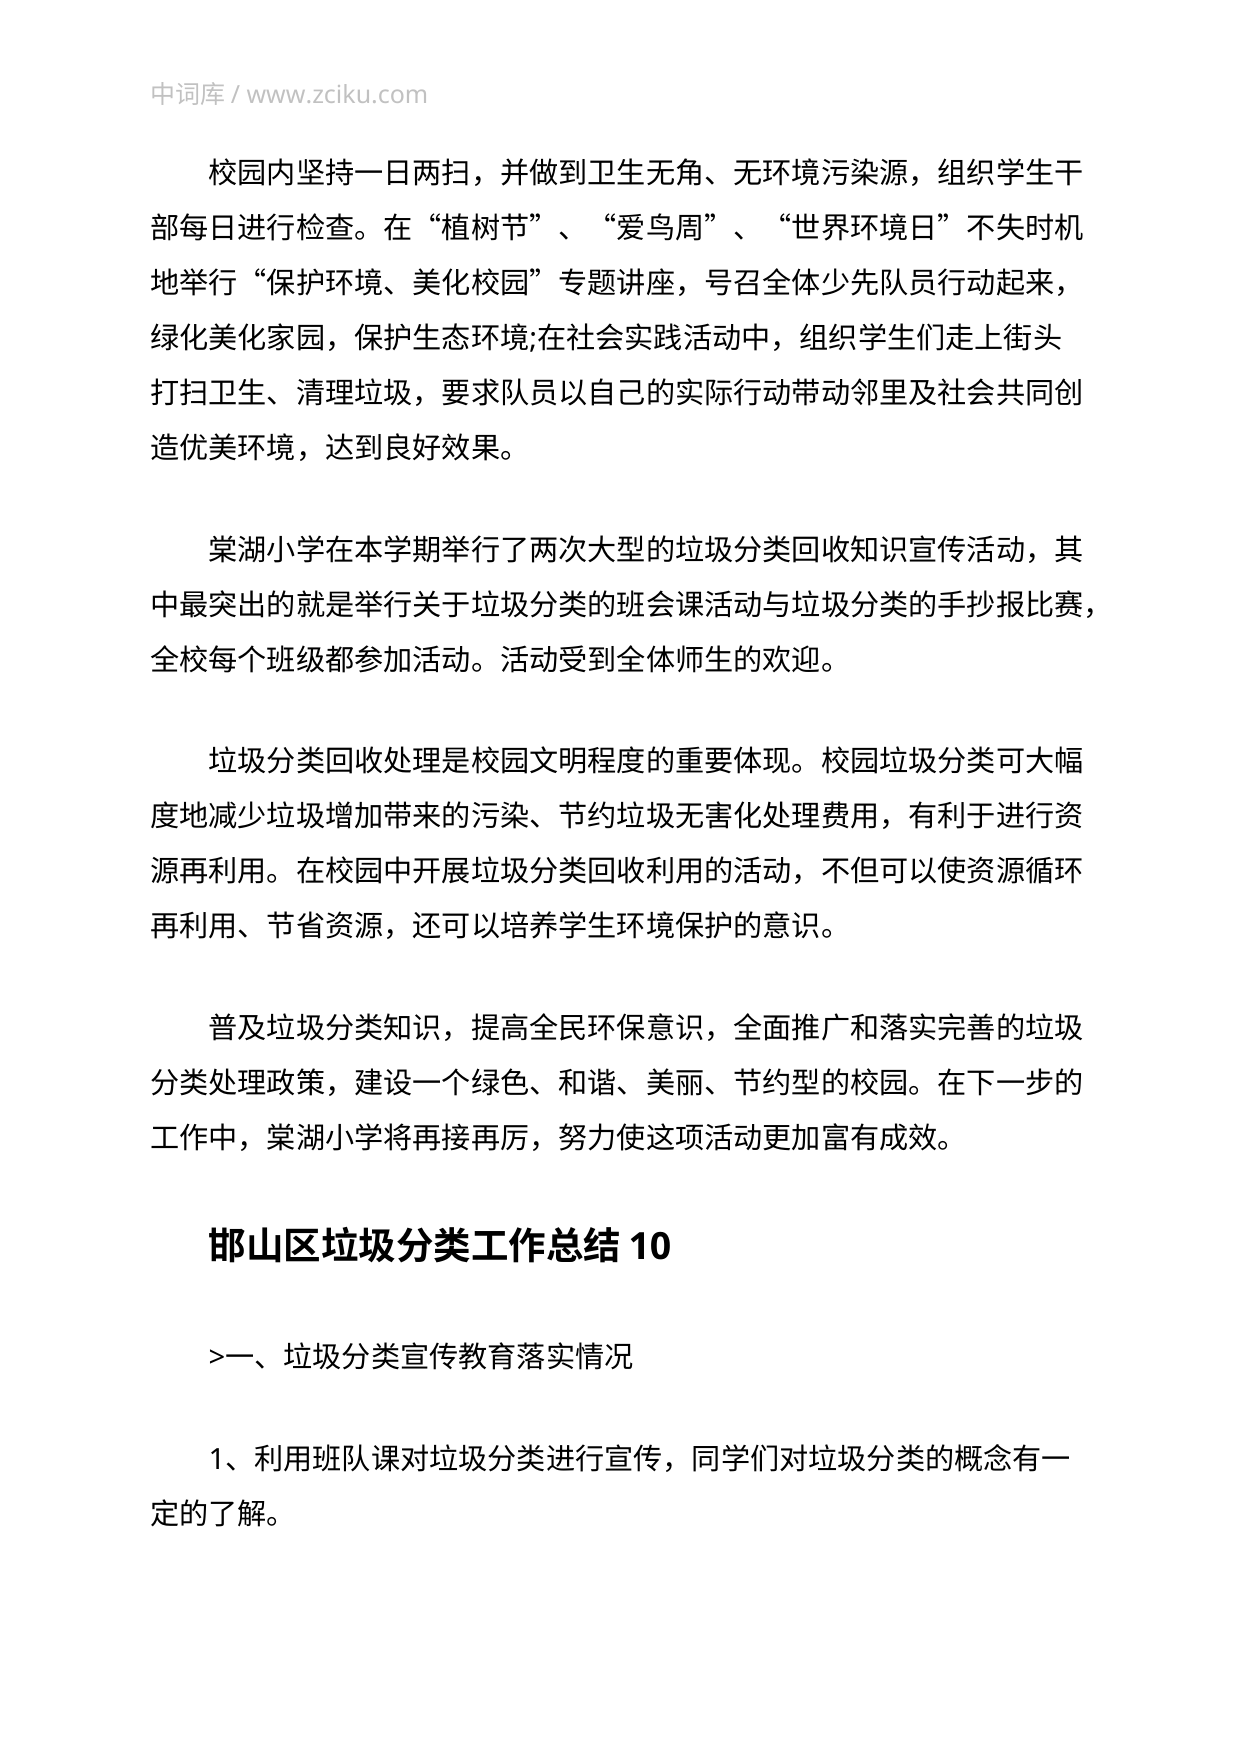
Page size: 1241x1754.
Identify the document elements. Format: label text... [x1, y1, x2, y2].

text 垃圾分类回收处理是校园文明程度的重要体现。校园垃圾分类可大幅度地减少垃圾增加带来的污染、节约垃圾无害化处理费用，有利于进行资源再利用。在校园中开展垃圾分类回收利用的活动，不但可以使资源循环再利用、节省资源，还可以培养学生环境保护的意识。 [150, 738, 1090, 945]
text 棠湖小学在本学期举行了两次大型的垃圾分类回收知识宣传活动，其中最突出的就是举行关于垃圾分类的班会课活动与垃圾分类的手抄报比赛，全校每个班级都参加活动。活动受到全体师生的欢迎。 [150, 526, 1090, 678]
text 1、利用班队课对垃圾分类进行宣传，同学们对垃圾分类的概念有一定的了解。 [150, 1436, 1090, 1533]
text 校园内坚持一日两扫，并做到卫生无角、无环境污染源，组织学生干部每日进行检查。在“植树节”、“爱鸟周”、“世界环境日”不失时机地举行“保护环境、美化校园”专题讲座，号召全体少先队员行动起来，绿化美化家园，保护生态环境;在社会实践活动中，组织学生们走上街头打扫卫生、清理垃圾，要求队员以自己的实际行动带动邻里及社会共同创造优美环境，达到良好效果。 [150, 150, 1090, 467]
text >一、垃圾分类宣传教育落实情况 [150, 1333, 1090, 1376]
text 普及垃圾分类知识，提高全民环保意识，全面推广和落实完善的垃圾分类处理政策，建设一个绿色、和谐、美丽、节约型的校园。在下一步的工作中，棠湖小学将再接再厉，努力使这项活动更加富有成效。 [150, 1004, 1090, 1156]
text 邯山区垃圾分类工作总结10 [150, 1216, 1090, 1270]
